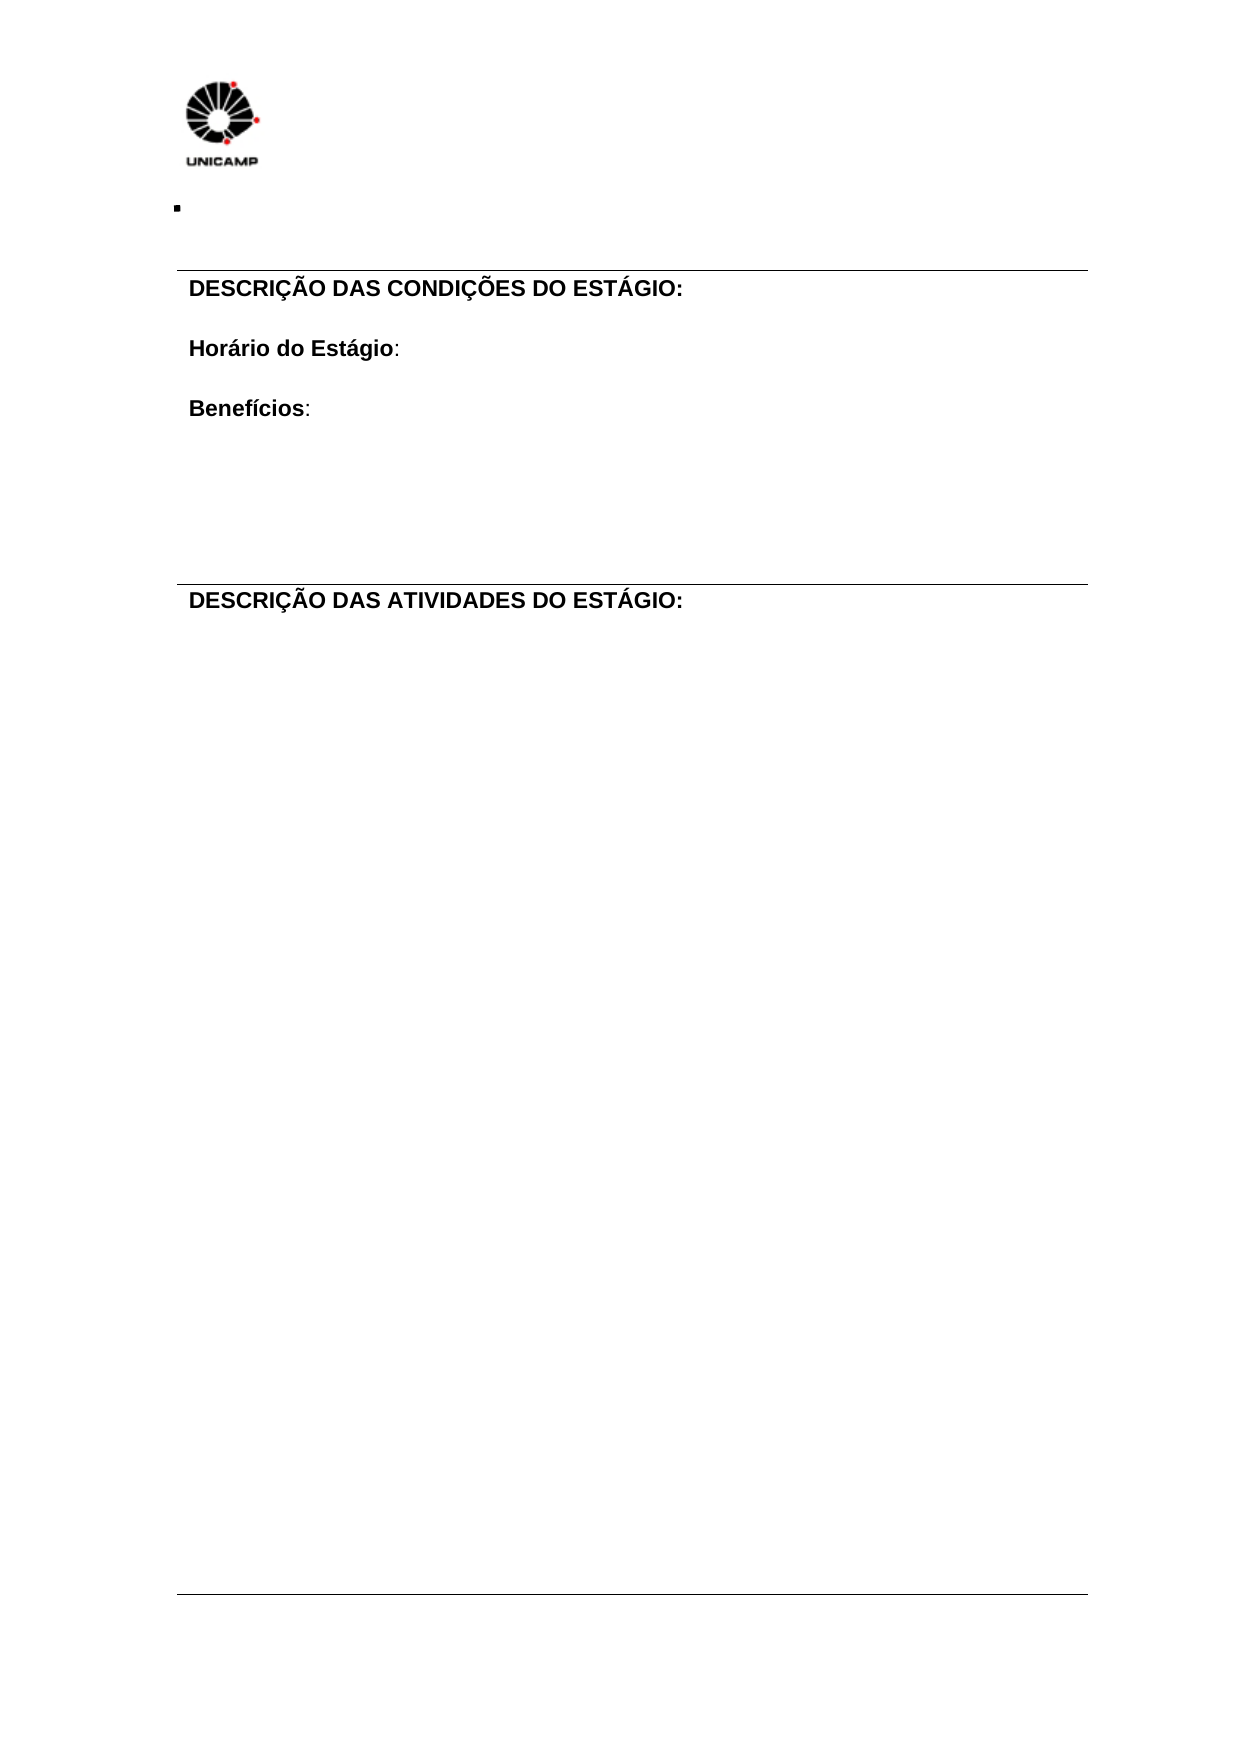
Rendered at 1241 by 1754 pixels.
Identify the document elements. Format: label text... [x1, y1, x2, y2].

table_header DESCRIÇÃO DAS CONDIÇÕES DO ESTÁGIO: Horário do Estágio: Benefícios: [177, 271, 1088, 584]
picture [179, 73, 267, 174]
table_cell DESCRIÇÃO DAS ATIVIDADES DO ESTÁGIO: [177, 585, 1088, 1594]
